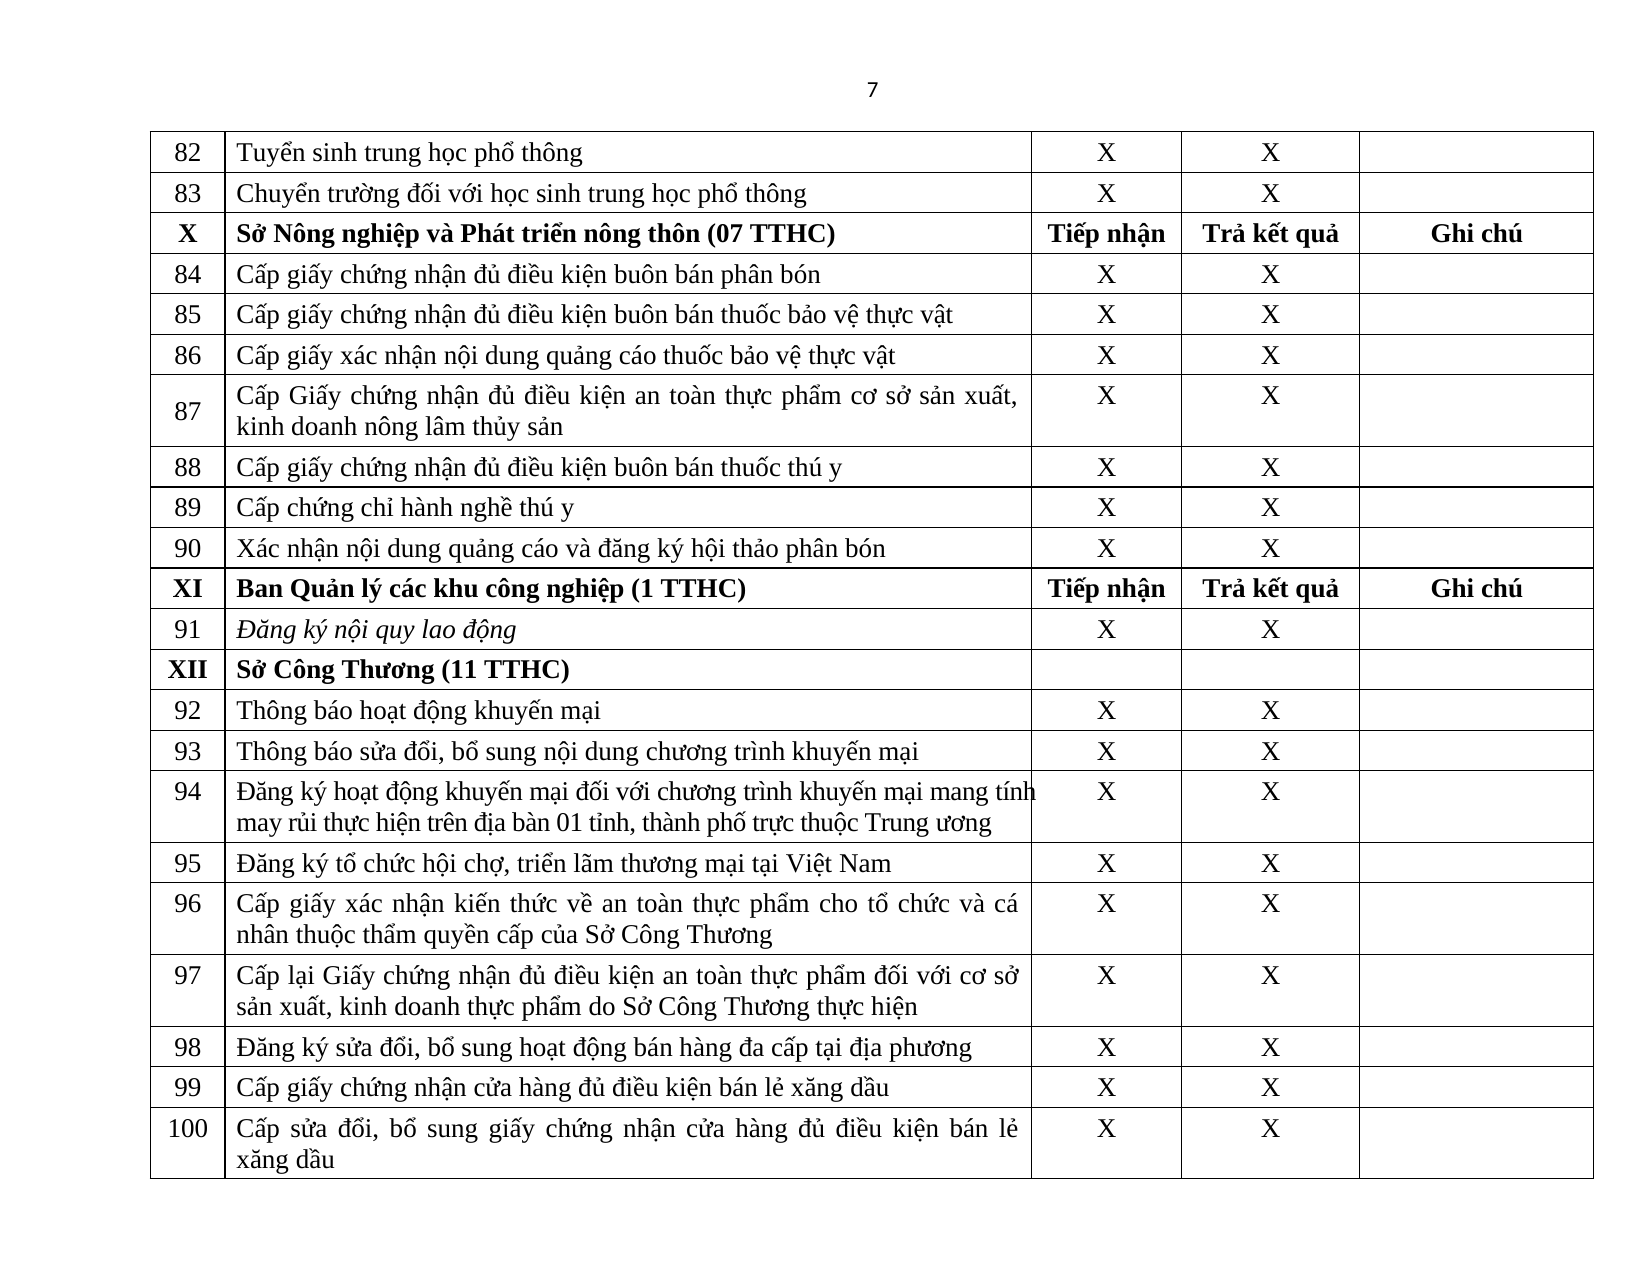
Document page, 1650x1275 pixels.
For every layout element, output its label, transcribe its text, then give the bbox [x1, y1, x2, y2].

table_cell Cấp giấy chứng nhận cửa hàng đủ điều kiện bán lẻ xăng dầu [226, 1067, 1031, 1107]
table_cell [1360, 955, 1593, 1026]
table_cell Cấp giấy chứng nhận đủ điều kiện buôn bán thuốc thú y [226, 447, 1031, 486]
table_cell X [1182, 173, 1359, 212]
table_cell X [1182, 1108, 1359, 1178]
table_cell X [1032, 690, 1181, 729]
table_cell Đăng ký nội quy lao động [226, 609, 1031, 648]
table_cell X [1032, 1067, 1181, 1107]
table_cell Tiếp nhận [1032, 569, 1181, 608]
table_cell 96 [151, 883, 224, 954]
table_cell X [1182, 294, 1359, 334]
table_cell [1360, 528, 1593, 567]
table_cell Cấp giấy xác nhận kiến thức về an toàn thực phẩm cho tổ chức và cá nhân thuộc thẩm quyền cấp của Sở Công Thương [226, 883, 1031, 954]
table_cell X [1182, 528, 1359, 567]
table_cell [1182, 650, 1359, 689]
table_cell X [1032, 335, 1181, 374]
table_cell [1360, 1027, 1593, 1066]
table_cell [1360, 132, 1593, 172]
table_cell X [1032, 843, 1181, 882]
table_cell X [1032, 447, 1181, 486]
table_cell [1360, 609, 1593, 648]
table_cell 87 [151, 375, 224, 446]
table_cell X [1182, 955, 1359, 1026]
table_cell 85 [151, 294, 224, 334]
table_cell [1360, 843, 1593, 882]
table_cell [1360, 883, 1593, 954]
table_cell 100 [151, 1108, 224, 1178]
table_cell Đăng ký sửa đổi, bổ sung hoạt động bán hàng đa cấp tại địa phương [226, 1027, 1031, 1066]
table_cell Cấp chứng chỉ hành nghề thú y [226, 488, 1031, 527]
table_cell Cấp lại Giấy chứng nhận đủ điều kiện an toàn thực phẩm đối với cơ sở sản xuất, kinh doanh thực phẩm do Sở Công Thương thực hiện [226, 955, 1031, 1026]
table_cell X [1032, 254, 1181, 293]
table_cell [1360, 375, 1593, 446]
table_cell XI [151, 569, 224, 608]
table_cell X [1182, 883, 1359, 954]
table_cell X [1182, 254, 1359, 293]
table_cell Cấp giấy xác nhận nội dung quảng cáo thuốc bảo vệ thực vật [226, 335, 1031, 374]
table_cell [1360, 294, 1593, 334]
table_cell 82 [151, 132, 224, 172]
table_cell Cấp Giấy chứng nhận đủ điều kiện an toàn thực phẩm cơ sở sản xuất, kinh doanh nông lâm thủy sản [226, 375, 1031, 446]
table_cell X [1032, 1108, 1181, 1178]
table_cell X [1182, 843, 1359, 882]
table_cell X [1182, 1027, 1359, 1066]
table_cell X [1182, 731, 1359, 770]
table_cell Xác nhận nội dung quảng cáo và đăng ký hội thảo phân bón [226, 528, 1031, 567]
table_cell Sở Công Thương (11 TTHC) [226, 650, 1031, 689]
table_cell X [1032, 132, 1181, 172]
table_cell 86 [151, 335, 224, 374]
table_cell 91 [151, 609, 224, 648]
table_cell 90 [151, 528, 224, 567]
table_cell 97 [151, 955, 224, 1026]
table_cell 89 [151, 488, 224, 527]
table_cell Tuyển sinh trung học phổ thông [226, 132, 1031, 172]
table_cell [1360, 731, 1593, 770]
table_cell X [1032, 173, 1181, 212]
table_cell X [1032, 375, 1181, 446]
table_cell X [1182, 771, 1359, 842]
table_cell 95 [151, 843, 224, 882]
table_cell [1360, 650, 1593, 689]
table_cell [1360, 335, 1593, 374]
table_cell [1360, 447, 1593, 486]
table_cell X [1182, 132, 1359, 172]
table_cell [1360, 1067, 1593, 1107]
table_cell [1360, 771, 1593, 842]
table_cell X [1182, 375, 1359, 446]
table_cell Đăng ký hoạt động khuyến mại đối với chương trình khuyến mại mang tính may rủi thực hiện trên địa bàn 01 tỉnh, thành phố trực thuộc Trung ương [226, 771, 1031, 842]
table_cell Thông báo hoạt động khuyến mại [226, 690, 1031, 729]
table_cell Ghi chú [1360, 213, 1593, 253]
table_cell X [151, 213, 224, 253]
table_cell X [1182, 1067, 1359, 1107]
table_cell 99 [151, 1067, 224, 1107]
table_cell Sở Nông nghiệp và Phát triển nông thôn (07 TTHC) [226, 213, 1031, 253]
table_cell X [1182, 447, 1359, 486]
table_cell [1360, 690, 1593, 729]
table_cell [1360, 254, 1593, 293]
table_cell X [1182, 488, 1359, 527]
table_cell X [1032, 771, 1181, 842]
table_cell Đăng ký tổ chức hội chợ, triển lãm thương mại tại Việt Nam [226, 843, 1031, 882]
table_cell Cấp sửa đổi, bổ sung giấy chứng nhận cửa hàng đủ điều kiện bán lẻ xăng dầu [226, 1108, 1031, 1178]
table_cell 84 [151, 254, 224, 293]
table_cell X [1032, 294, 1181, 334]
table_cell Chuyển trường đối với học sinh trung học phổ thông [226, 173, 1031, 212]
table_cell X [1032, 731, 1181, 770]
table_cell 83 [151, 173, 224, 212]
table_cell XII [151, 650, 224, 689]
table_cell X [1032, 1027, 1181, 1066]
table_cell 93 [151, 731, 224, 770]
table_cell Cấp giấy chứng nhận đủ điều kiện buôn bán thuốc bảo vệ thực vật [226, 294, 1031, 334]
table_cell X [1032, 883, 1181, 954]
table_cell Trả kết quả [1182, 569, 1359, 608]
table_cell [1360, 173, 1593, 212]
table_cell X [1182, 690, 1359, 729]
table_cell Cấp giấy chứng nhận đủ điều kiện buôn bán phân bón [226, 254, 1031, 293]
table_cell 92 [151, 690, 224, 729]
table_cell X [1182, 335, 1359, 374]
table_cell X [1032, 955, 1181, 1026]
table_cell 94 [151, 771, 224, 842]
table_cell X [1182, 609, 1359, 648]
table_cell X [1032, 609, 1181, 648]
table_cell Ghi chú [1360, 569, 1593, 608]
table_cell X [1032, 488, 1181, 527]
table_cell Thông báo sửa đổi, bổ sung nội dung chương trình khuyến mại [226, 731, 1031, 770]
table_cell [1032, 650, 1181, 689]
table_cell [1360, 488, 1593, 527]
table_cell Tiếp nhận [1032, 213, 1181, 253]
table_cell Ban Quản lý các khu công nghiệp (1 TTHC) [226, 569, 1031, 608]
table_cell 98 [151, 1027, 224, 1066]
table_cell 88 [151, 447, 224, 486]
table_cell X [1032, 528, 1181, 567]
table_cell Trả kết quả [1182, 213, 1359, 253]
table_cell [1360, 1108, 1593, 1178]
